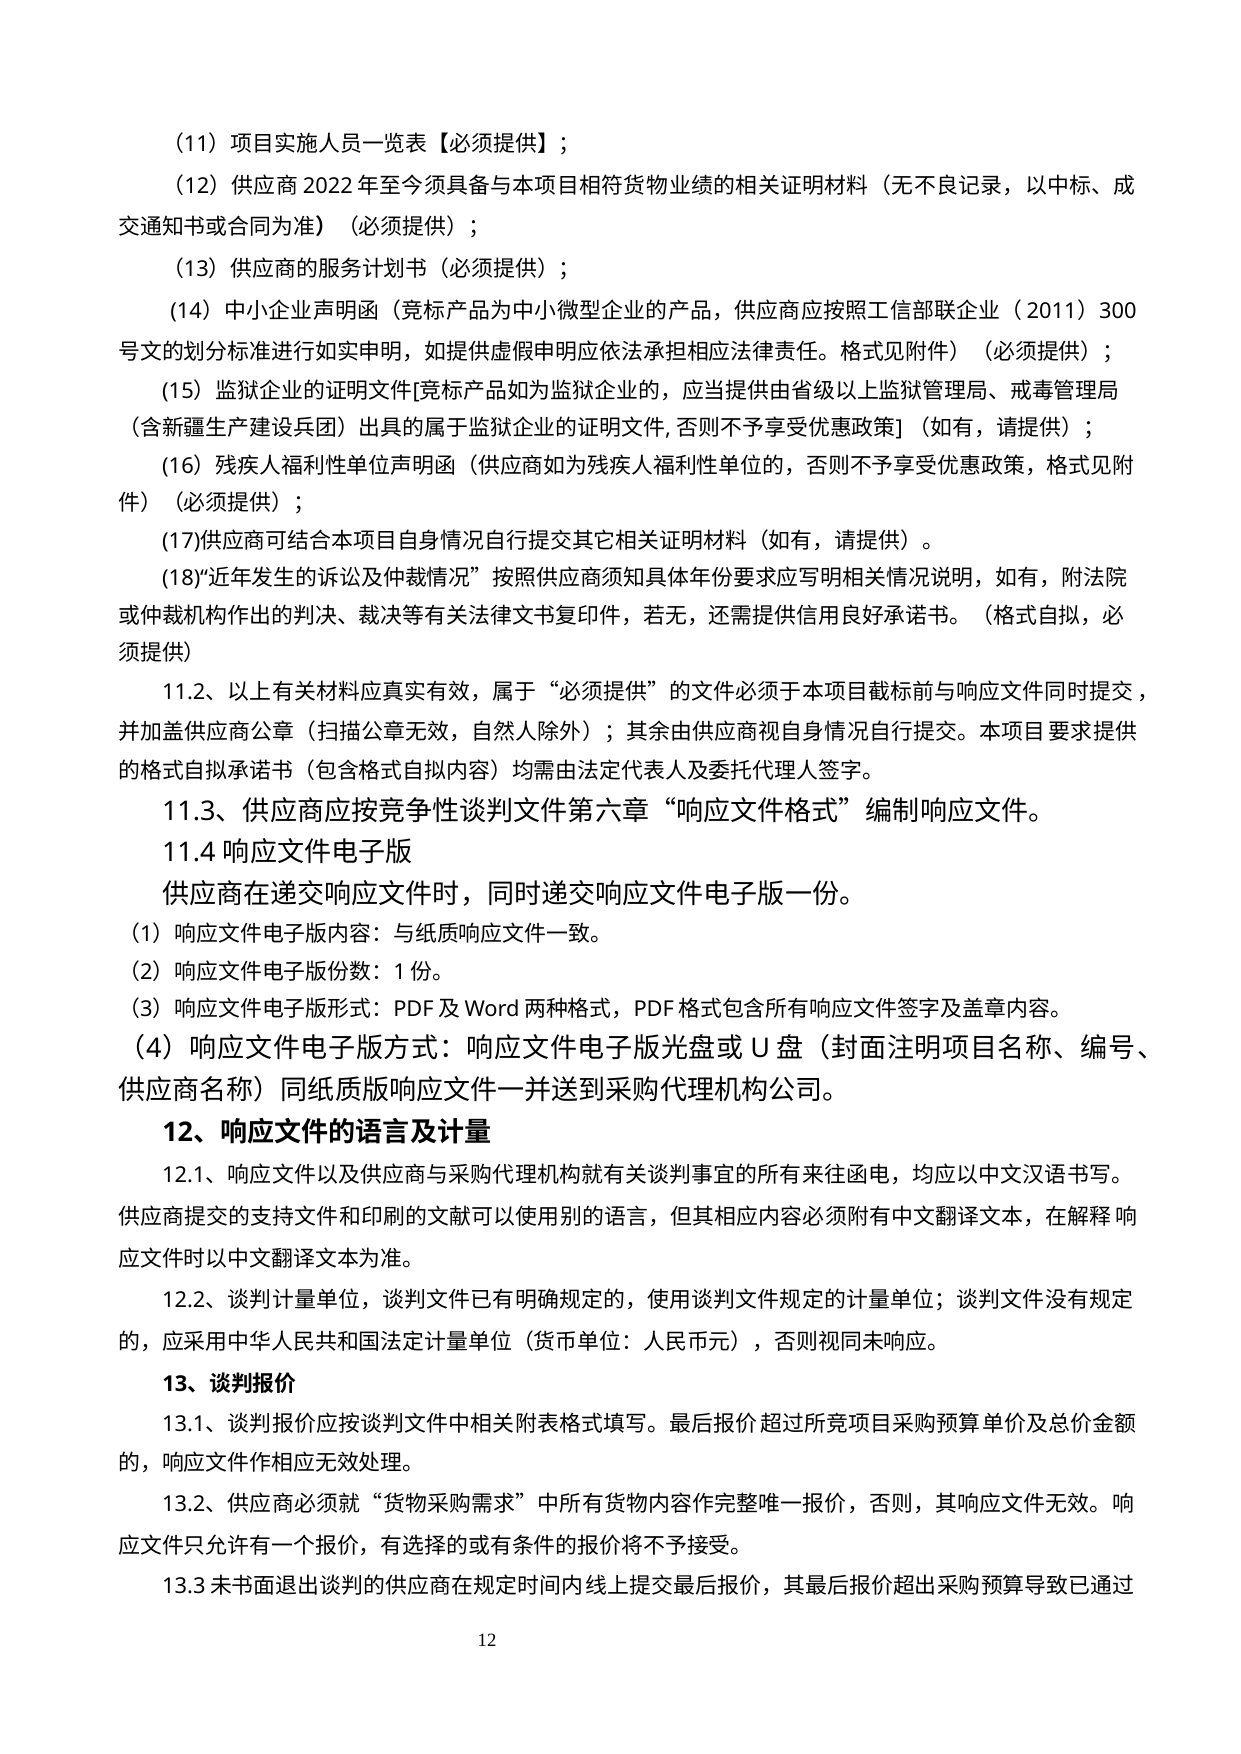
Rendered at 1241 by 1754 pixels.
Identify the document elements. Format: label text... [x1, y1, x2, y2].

text （11）项目实施人员一览表【必须提供】； [118, 118, 1137, 160]
text 13、谈判报价 [118, 1358, 1137, 1399]
text （2）响应文件电子版份数：1份。 [118, 949, 1137, 987]
text 13.1、谈判报价应按谈判文件中相关附表格式填写。最后报价超过所竞项目采购预算单价及总价金额的，响应文件作相应无效处理。 [118, 1399, 1137, 1478]
text 11.3、供应商应按竞争性谈判文件第六章“响应文件格式”编制响应文件。 [118, 787, 1137, 828]
text （3）响应文件电子版形式：PDF及Word两种格式，PDF格式包含所有响应文件签字及盖章内容。 [118, 987, 1137, 1024]
text 13.2、供应商必须就“货物采购需求”中所有货物内容作完整唯一报价，否则，其响应文件无效。响应文件只允许有一个报价，有选择的或有条件的报价将不予接受。 [118, 1478, 1137, 1562]
text 11.2、以上有关材料应真实有效，属于“必须提供”的文件必须于本项目截标前与响应文件同时提交，并加盖供应商公章（扫描公章无效，自然人除外）；其余由供应商视自身情况自行提交。本项目要求提供的格式自拟承诺书（包含格式自拟内容）均需由法定代表人及委托代理人签字。 [118, 668, 1137, 787]
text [118, 1562, 1137, 1601]
text （1）响应文件电子版内容：与纸质响应文件一致。 [118, 912, 1137, 949]
text （13）供应商的服务计划书（必须提供）； [118, 243, 1137, 285]
text 12、响应文件的语言及计量 [118, 1108, 1137, 1149]
text (17)供应商可结合本项目自身情况自行提交其它相关证明材料（如有，请提供）。 [118, 518, 1137, 556]
text (16）残疾人福利性单位声明函（供应商如为残疾人福利性单位的，否则不予享受优惠政策，格式见附件）（必须提供）； [118, 443, 1137, 518]
text (14）中小企业声明函（竞标产品为中小微型企业的产品，供应商应按照工信部联企业（2011）300号文的划分标准进行如实申明，如提供虚假申明应依法承担相应法律责任。格式见附件）（必须提供）； [118, 285, 1137, 368]
text (18)“近年发生的诉讼及仲裁情况”按照供应商须知具体年份要求应写明相关情况说明，如有，附法院或仲裁机构作出的判决、裁决等有关法律文书复印件，若无，还需提供信用良好承诺书。（格式自拟，必须提供） [118, 556, 1137, 668]
text （4）响应文件电子版方式：响应文件电子版光盘或U盘（封面注明项目名称、编号、供应商名称）同纸质版响应文件一并送到采购代理机构公司。 [118, 1024, 1137, 1108]
text 11.4 响应文件电子版 [118, 828, 1137, 870]
text 12.2、谈判计量单位，谈判文件已有明确规定的，使用谈判文件规定的计量单位；谈判文件没有规定的，应采用中华人民共和国法定计量单位（货币单位：人民币元），否则视同未响应。 [118, 1274, 1137, 1358]
text 供应商在递交响应文件时，同时递交响应文件电子版一份。 [118, 870, 1137, 912]
text 12.1、响应文件以及供应商与采购代理机构就有关谈判事宜的所有来往函电，均应以中文汉语书写。供应商提交的支持文件和印刷的文献可以使用别的语言，但其相应内容必须附有中文翻译文本，在解释响应文件时以中文翻译文本为准。 [118, 1149, 1137, 1274]
text （12）供应商2022年至今须具备与本项目相符货物业绩的相关证明材料（无不良记录，以中标、成交通知书或合同为准）（必须提供）； [118, 160, 1137, 243]
text (15）监狱企业的证明文件[竞标产品如为监狱企业的，应当提供由省级以上监狱管理局、戒毒管理局（含新疆生产建设兵团）出具的属于监狱企业的证明文件, 否则不予享受优惠政策] （如有，请提供）； [118, 368, 1137, 443]
